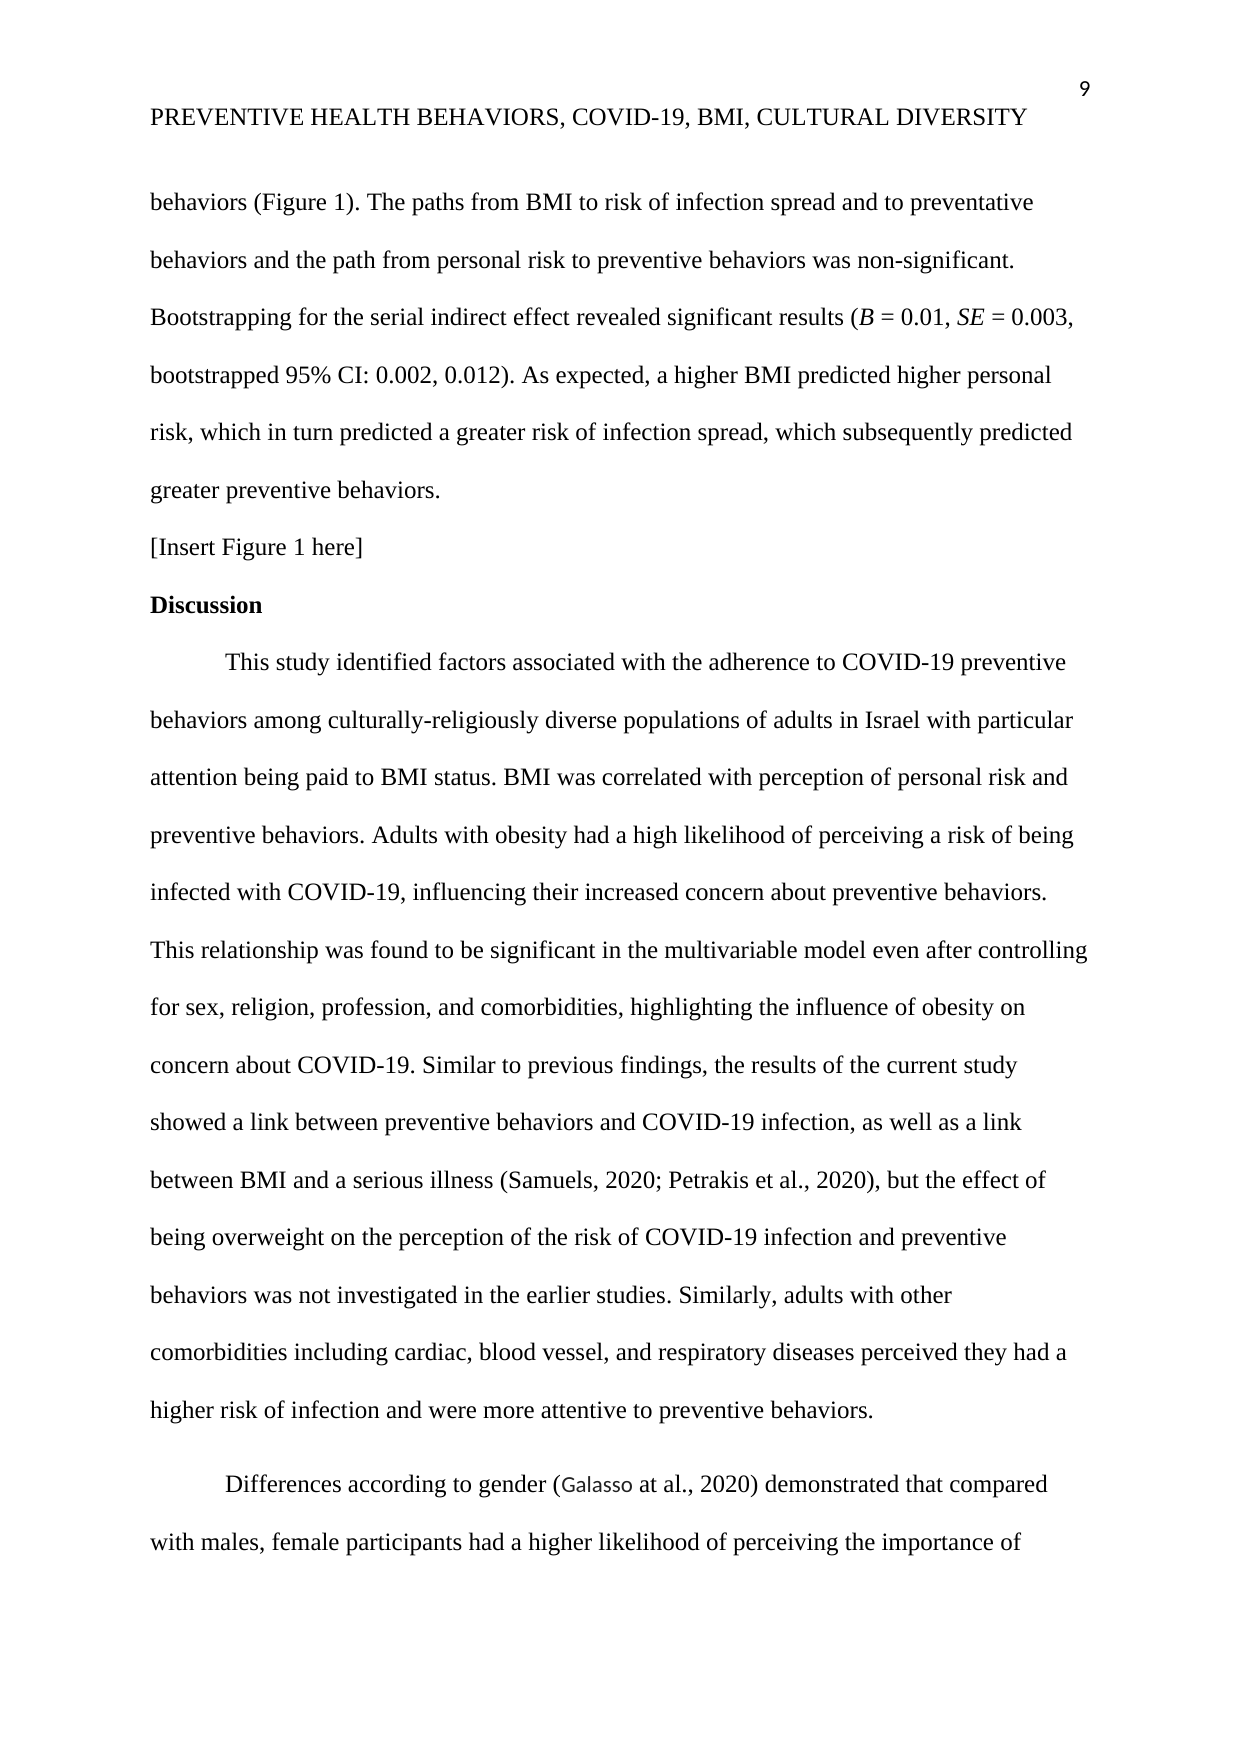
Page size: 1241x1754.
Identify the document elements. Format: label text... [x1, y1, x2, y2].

text Discussion [150, 590, 1090, 619]
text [150, 1469, 1090, 1556]
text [150, 187, 1090, 504]
text This study identified factors associated with the adherence to COVID-19 preventive behaviors among culturally-religiously diverse populations of adults in Israel with particular attention being paid to BMI status. BMI was correlated with perception of personal risk and preventive behaviors. Adults with obesity had a high likelihood of perceiving a risk of being infected with COVID-19, influencing their increased concern about preventive behaviors. This relationship was found to be significant in the multivariable model even after controlling for sex, religion, profession, and comorbidities, highlighting the influence of obesity on concern about COVID-19. Similar to previous findings, the results of the current study showed a link between preventive behaviors and COVID-19 infection, as well as a link between BMI and a serious illness (Samuels, 2020; Petrakis et al., 2020), but the effect of being overweight on the perception of the risk of COVID-19 infection and preventive behaviors was not investigated in the earlier studies. Similarly, adults with other comorbidities including cardiac, blood vessel, and respiratory diseases perceived they had a higher risk of infection and were more attentive to preventive behaviors. [150, 647, 1090, 1424]
text [Insert Figure 1 here] [150, 532, 1090, 561]
